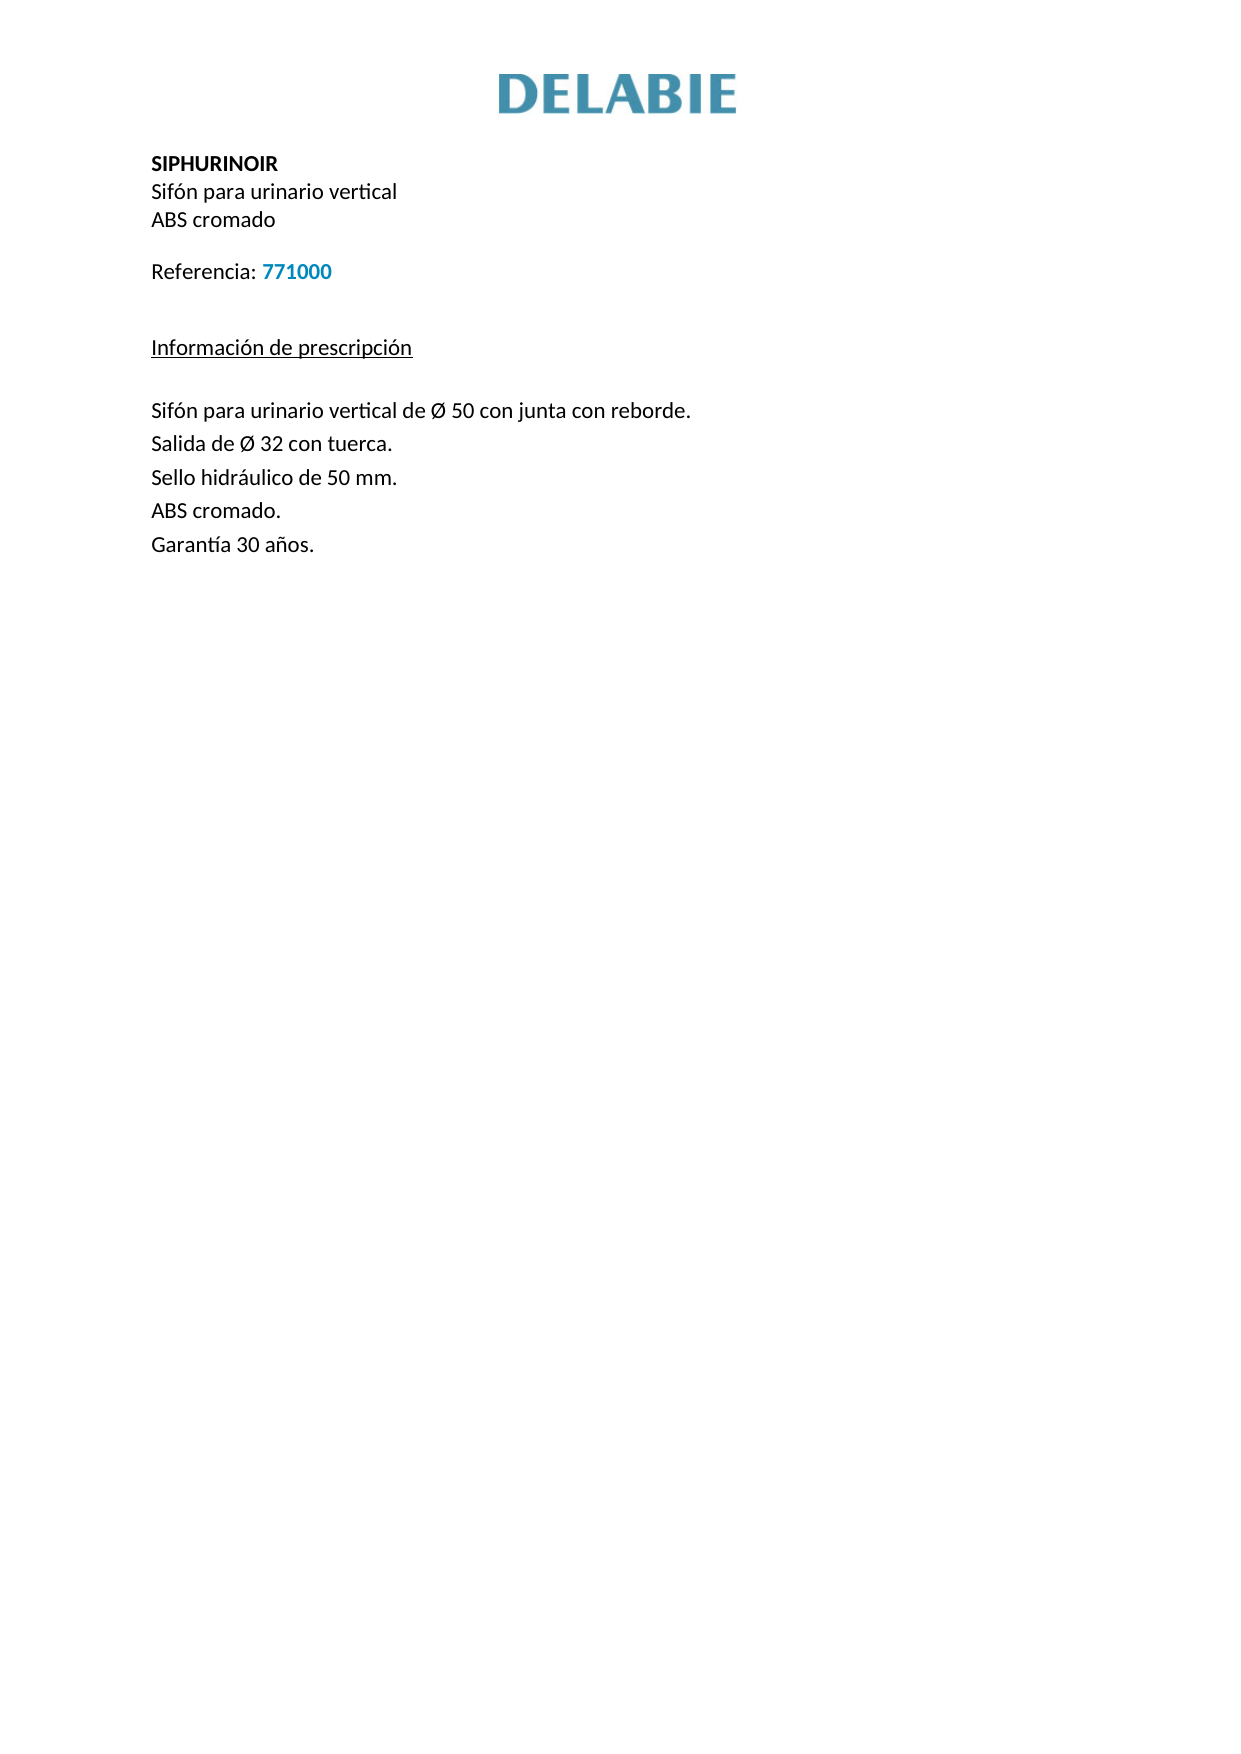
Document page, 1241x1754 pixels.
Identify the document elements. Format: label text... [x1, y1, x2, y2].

text Sifón para urinario vertical de Ø 50 con junta con reborde. [151, 396, 1084, 424]
text ABS cromado [151, 205, 1084, 233]
text Referencia: 771000 [151, 257, 1084, 285]
text Garantía 30 años. [151, 530, 1084, 558]
text Sifón para urinario vertical [151, 177, 1084, 205]
text SIPHURINOIR [151, 149, 1084, 177]
text ABS cromado. [151, 497, 1084, 525]
text Sello hidráulico de 50 mm. [151, 463, 1084, 491]
text Salida de Ø 32 con tuerca. [151, 429, 1084, 458]
text Información de prescripción [151, 333, 1084, 361]
picture [497, 74, 738, 114]
